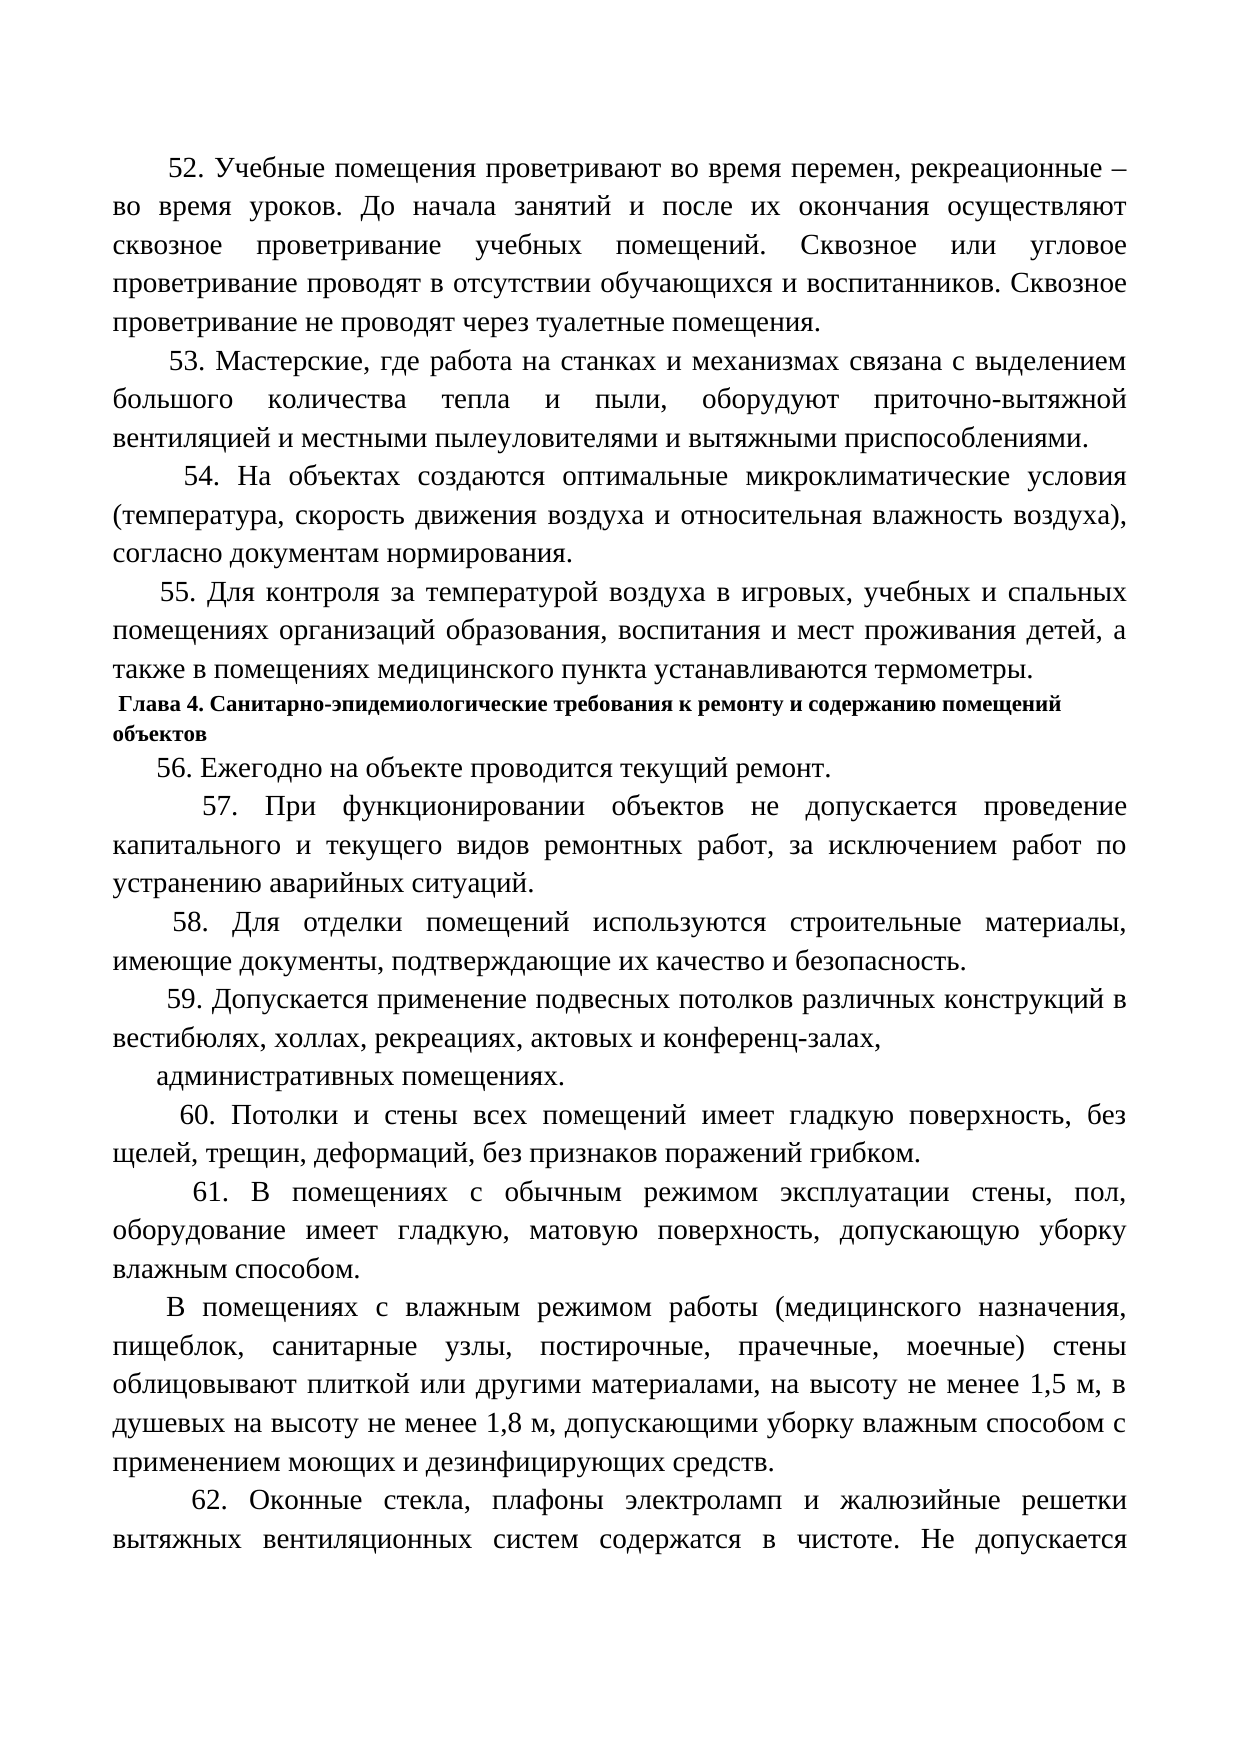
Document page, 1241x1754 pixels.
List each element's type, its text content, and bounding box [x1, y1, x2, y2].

text Глава 4. Санитарно-эпидемиологические требования к ремонту и содержанию помещений объектов [112, 689, 1128, 746]
text 56. Ежегодно на объекте проводится текущий ремонт. [112, 750, 1128, 783]
text 54. На объектах создаются оптимальные микроклиматические условия (температура, скорость движения воздуха и относительная влажность воздуха), согласно документам нормирования. [112, 458, 1128, 569]
text 52. Учебные помещения проветривают во время перемен, рекреационные – во время уроков. До начала занятий и после их окончания осуществляют сквозное проветривание учебных помещений. Сквозное или угловое проветривание проводят в отсутствии обучающихся и воспитанников. Сквозное проветривание не проводят через туалетные помещения. [112, 150, 1128, 338]
text 60. Потолки и стены всех помещений имеет гладкую поверхность, без щелей, трещин, деформаций, без признаков поражений грибком. [112, 1097, 1128, 1169]
text 55. Для контроля за температурой воздуха в игровых, учебных и спальных помещениях организаций образования, воспитания и мест проживания детей, а также в помещениях медицинского пункта устанавливаются термометры. [112, 574, 1128, 684]
text 58. Для отделки помещений используются строительные материалы, имеющие документы, подтверждающие их качество и безопасность. [112, 904, 1128, 976]
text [112, 1482, 1128, 1554]
text В помещениях с влажным режимом работы (медицинского назначения, пищеблок, санитарные узлы, постирочные, прачечные, моечные) стены облицовывают плиткой или другими материалами, на высоту не менее 1,5 м, в душевых на высоту не менее 1,8 м, допускающими уборку влажным способом с применением моющих и дезинфицирующих средств. [112, 1289, 1128, 1477]
text 53. Мастерские, где работа на станках и механизмах связана с выделением большого количества тепла и пыли, оборудуют приточно-вытяжной вентиляцией и местными пылеуловителями и вытяжными приспособлениями. [112, 343, 1128, 453]
text административных помещениях. [112, 1058, 1128, 1092]
text 61. В помещениях с обычным режимом эксплуатации стены, пол, оборудование имеет гладкую, матовую поверхность, допускающую уборку влажным способом. [112, 1174, 1128, 1284]
text 57. При функционировании объектов не допускается проведение капитального и текущего видов ремонтных работ, за исключением работ по устранению аварийных ситуаций. [112, 788, 1128, 899]
text 59. Допускается применение подвесных потолков различных конструкций в вестибюлях, холлах, рекреациях, актовых и конференц-залах, [112, 981, 1128, 1053]
